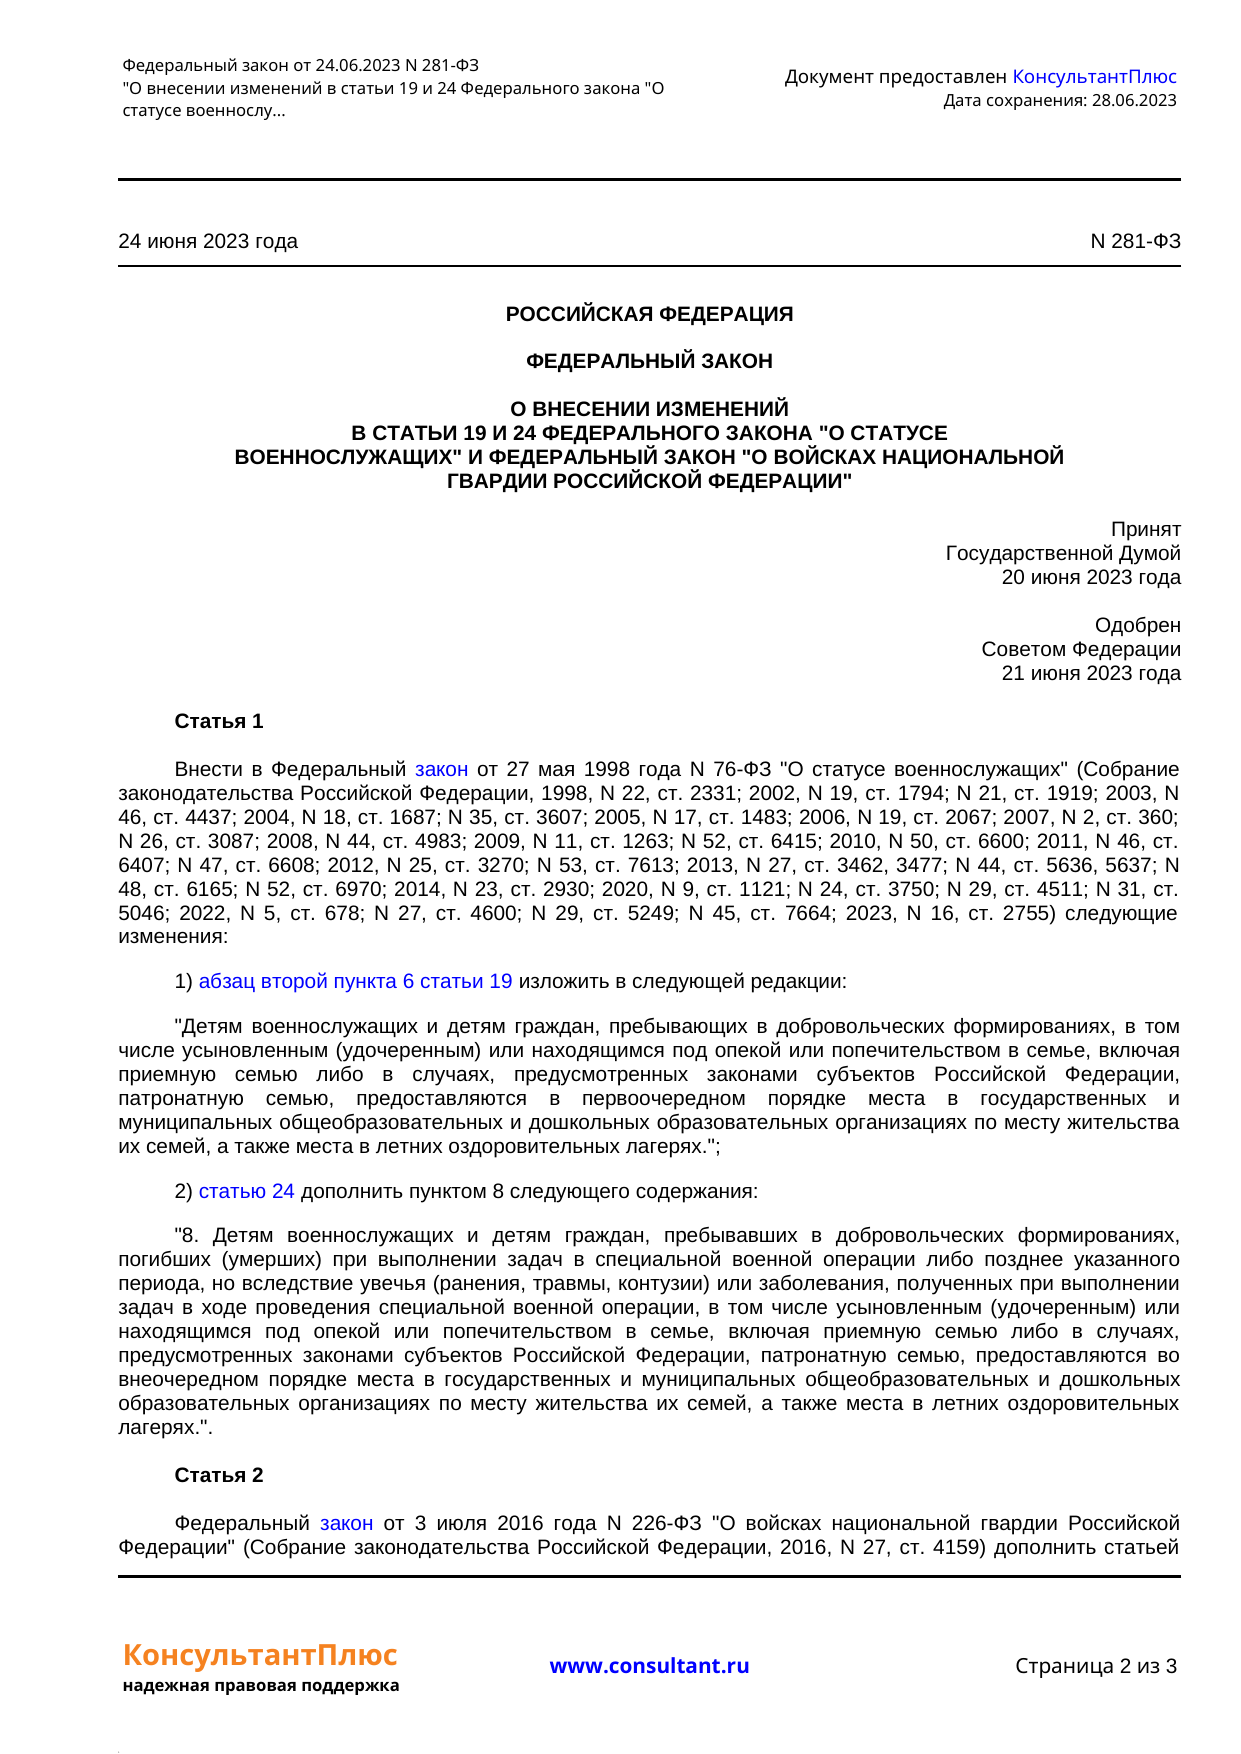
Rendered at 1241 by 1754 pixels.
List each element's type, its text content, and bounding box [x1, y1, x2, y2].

text "8. Детям военнослужащих и детям граждан, пребывавших в добровольческих формированиях, погибших (умерших) при выполнении задач в специальной военной операции либо позднее указанного периода, но вследствие увечья (ранения, травмы, контузии) или заболевания, полученных при выполнении задач в ходе проведения специальной военной операции, в том числе усыновленным (удочеренным) или находящимся под опекой или попечительством в семье, включая приемную семью либо в случаях, предусмотренных законами субъектов Российской Федерации, патронатную семью, предоставляются во внеочередном порядке места в государственных и муниципальных общеобразовательных и дошкольных образовательных организациях по месту жительства их семей, а также места в летних оздоровительных лагерях.". [118, 1223, 1181, 1439]
title РОССИЙСКАЯ ФЕДЕРАЦИЯ [118, 301, 1181, 325]
title О ВНЕСЕНИИ ИЗМЕНЕНИЙ [118, 397, 1181, 421]
text Внести в Федеральный закон от 27 мая 1998 года N 76-ФЗ "О статусе военнослужащих" (Собрание законодательства Российской Федерации, 1998, N 22, ст. 2331; 2002, N 19, ст. 1794; N 21, ст. 1919; 2003, N 46, ст. 4437; 2004, N 18, ст. 1687; N 35, ст. 3607; 2005, N 17, ст. 1483; 2006, N 19, ст. 2067; 2007, N 2, ст. 360; N 26, ст. 3087; 2008, N 44, ст. 4983; 2009, N 11, ст. 1263; N 52, ст. 6415; 2010, N 50, ст. 6600; 2011, N 46, ст. 6407; N 47, ст. 6608; 2012, N 25, ст. 3270; N 53, ст. 7613; 2013, N 27, ст. 3462, 3477; N 44, ст. 5636, 5637; N 48, ст. 6165; N 52, ст. 6970; 2014, N 23, ст. 2930; 2020, N 9, ст. 1121; N 24, ст. 3750; N 29, ст. 4511; N 31, ст. 5046; 2022, N 5, ст. 678; N 27, ст. 4600; N 29, ст. 5249; N 45, ст. 7664; 2023, N 16, ст. 2755) следующие изменения: [118, 757, 1181, 948]
title В СТАТЬИ 19 И 24 ФЕДЕРАЛЬНОГО ЗАКОНА "О СТАТУСЕ [118, 421, 1181, 445]
text Принят [118, 517, 1181, 541]
text Государственной Думой [118, 541, 1181, 565]
text 21 июня 2023 года [118, 661, 1181, 685]
text 20 июня 2023 года [118, 565, 1181, 589]
text 2) статью 24 дополнить пунктом 8 следующего содержания: [118, 1178, 1181, 1202]
table_header 24 июня 2023 года [118, 229, 649, 253]
text 1) абзац второй пункта 6 статьи 19 изложить в следующей редакции: [118, 969, 1181, 993]
title ФЕДЕРАЛЬНЫЙ ЗАКОН [118, 349, 1181, 373]
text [118, 1511, 1181, 1559]
title ВОЕННОСЛУЖАЩИХ" И ФЕДЕРАЛЬНЫЙ ЗАКОН "О ВОЙСКАХ НАЦИОНАЛЬНОЙ [118, 445, 1181, 469]
title ГВАРДИИ РОССИЙСКОЙ ФЕДЕРАЦИИ" [118, 469, 1181, 493]
text Одобрен [118, 613, 1181, 637]
title Статья 1 [118, 709, 1181, 733]
table_header N 281-ФЗ [650, 229, 1181, 253]
text Советом Федерации [118, 637, 1181, 661]
title Статья 2 [118, 1463, 1181, 1487]
text "Детям военнослужащих и детям граждан, пребывающих в добровольческих формированиях, в том числе усыновленным (удочеренным) или находящимся под опекой или попечительством в семье, включая приемную семью либо в случаях, предусмотренных законами субъектов Российской Федерации, патронатную семью, предоставляются в первоочередном порядке места в государственных и муниципальных общеобразовательных и дошкольных образовательных организациях по месту жительства их семей, а также места в летних оздоровительных лагерях."; [118, 1014, 1181, 1158]
